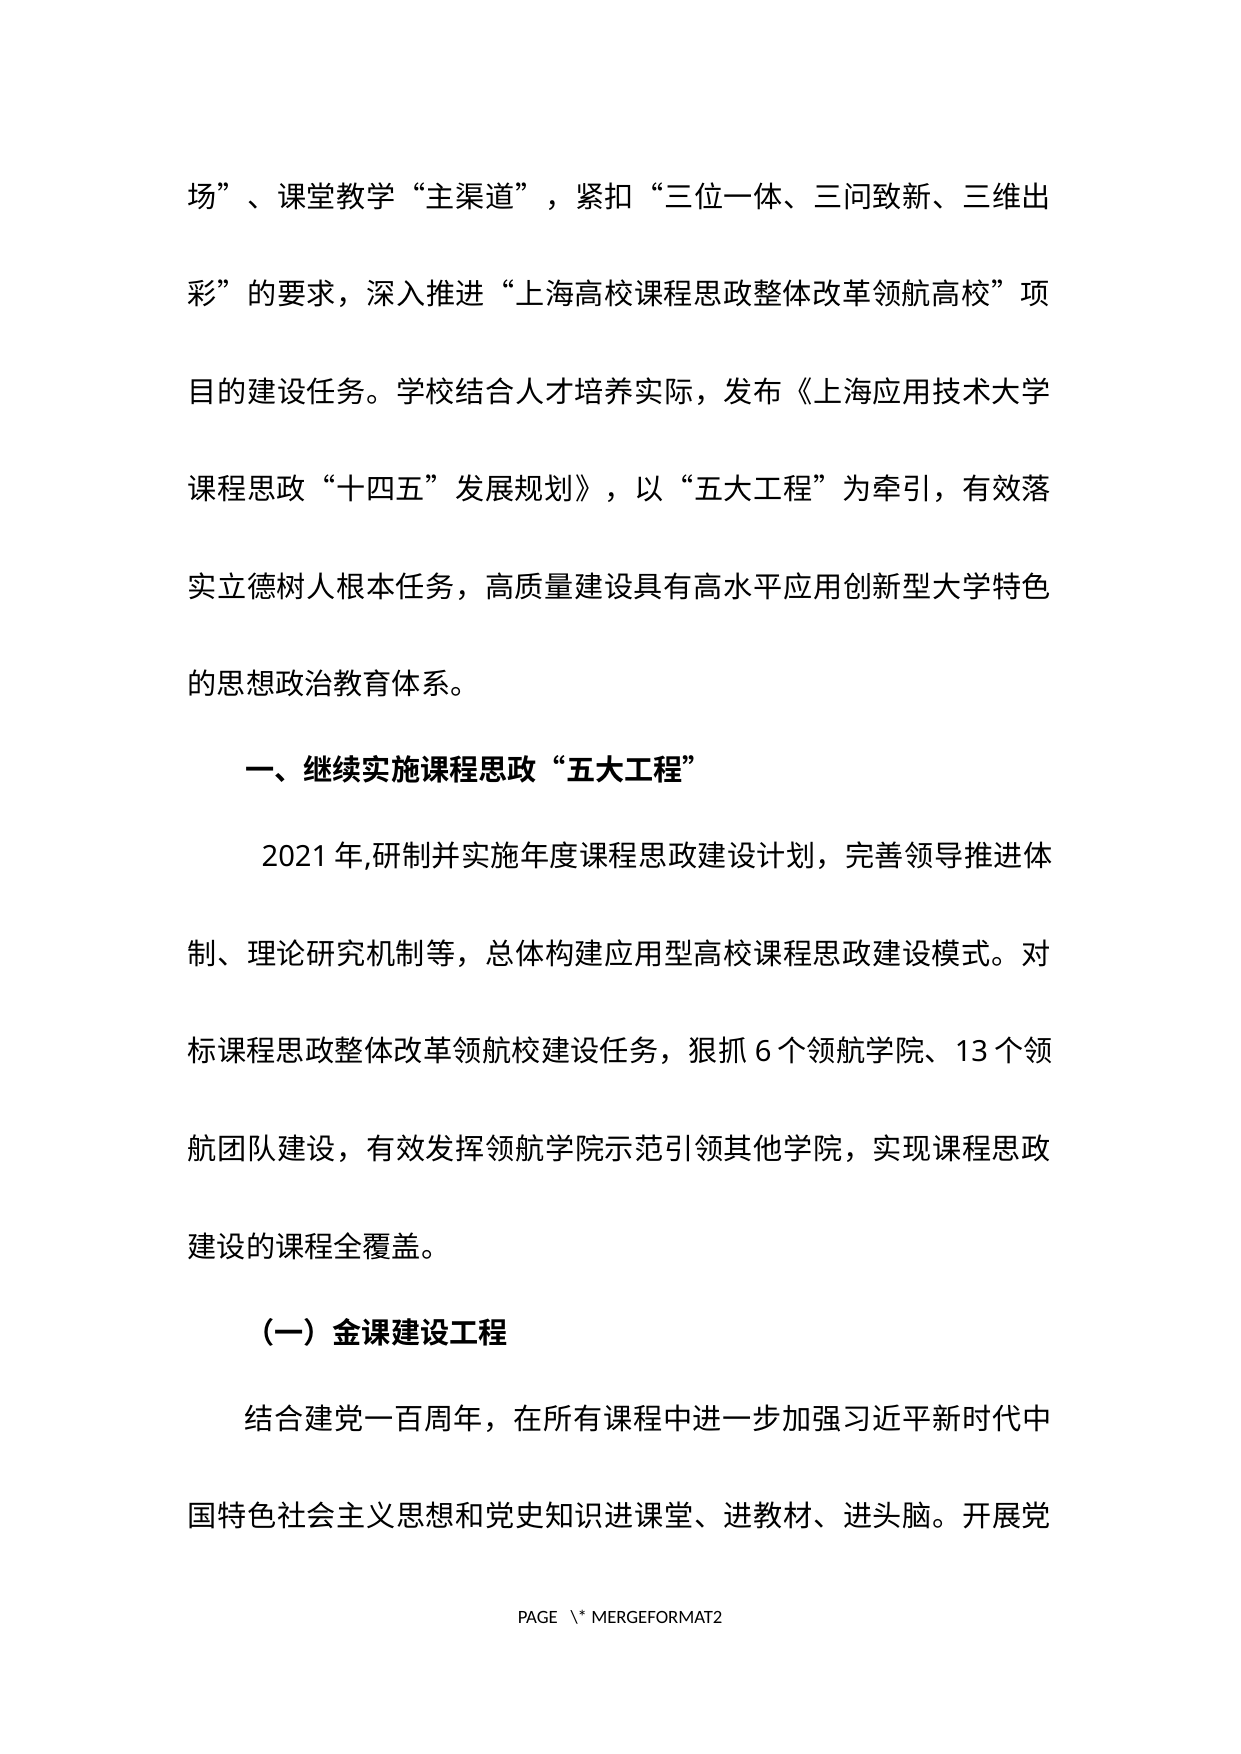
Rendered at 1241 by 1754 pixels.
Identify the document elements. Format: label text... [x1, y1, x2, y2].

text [187, 162, 1053, 714]
text 一、继续实施课程思政“五大工程” [187, 736, 1053, 801]
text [187, 1384, 1053, 1547]
text （一）金课建设工程 [187, 1298, 1053, 1363]
text 2021年,研制并实施年度课程思政建设计划，完善领导推进体制、理论研究机制等，总体构建应用型高校课程思政建设模式。对标课程思政整体改革领航校建设任务，狠抓6个领航学院、13个领航团队建设，有效发挥领航学院示范引领其他学院，实现课程思政建设的课程全覆盖。 [187, 822, 1053, 1277]
